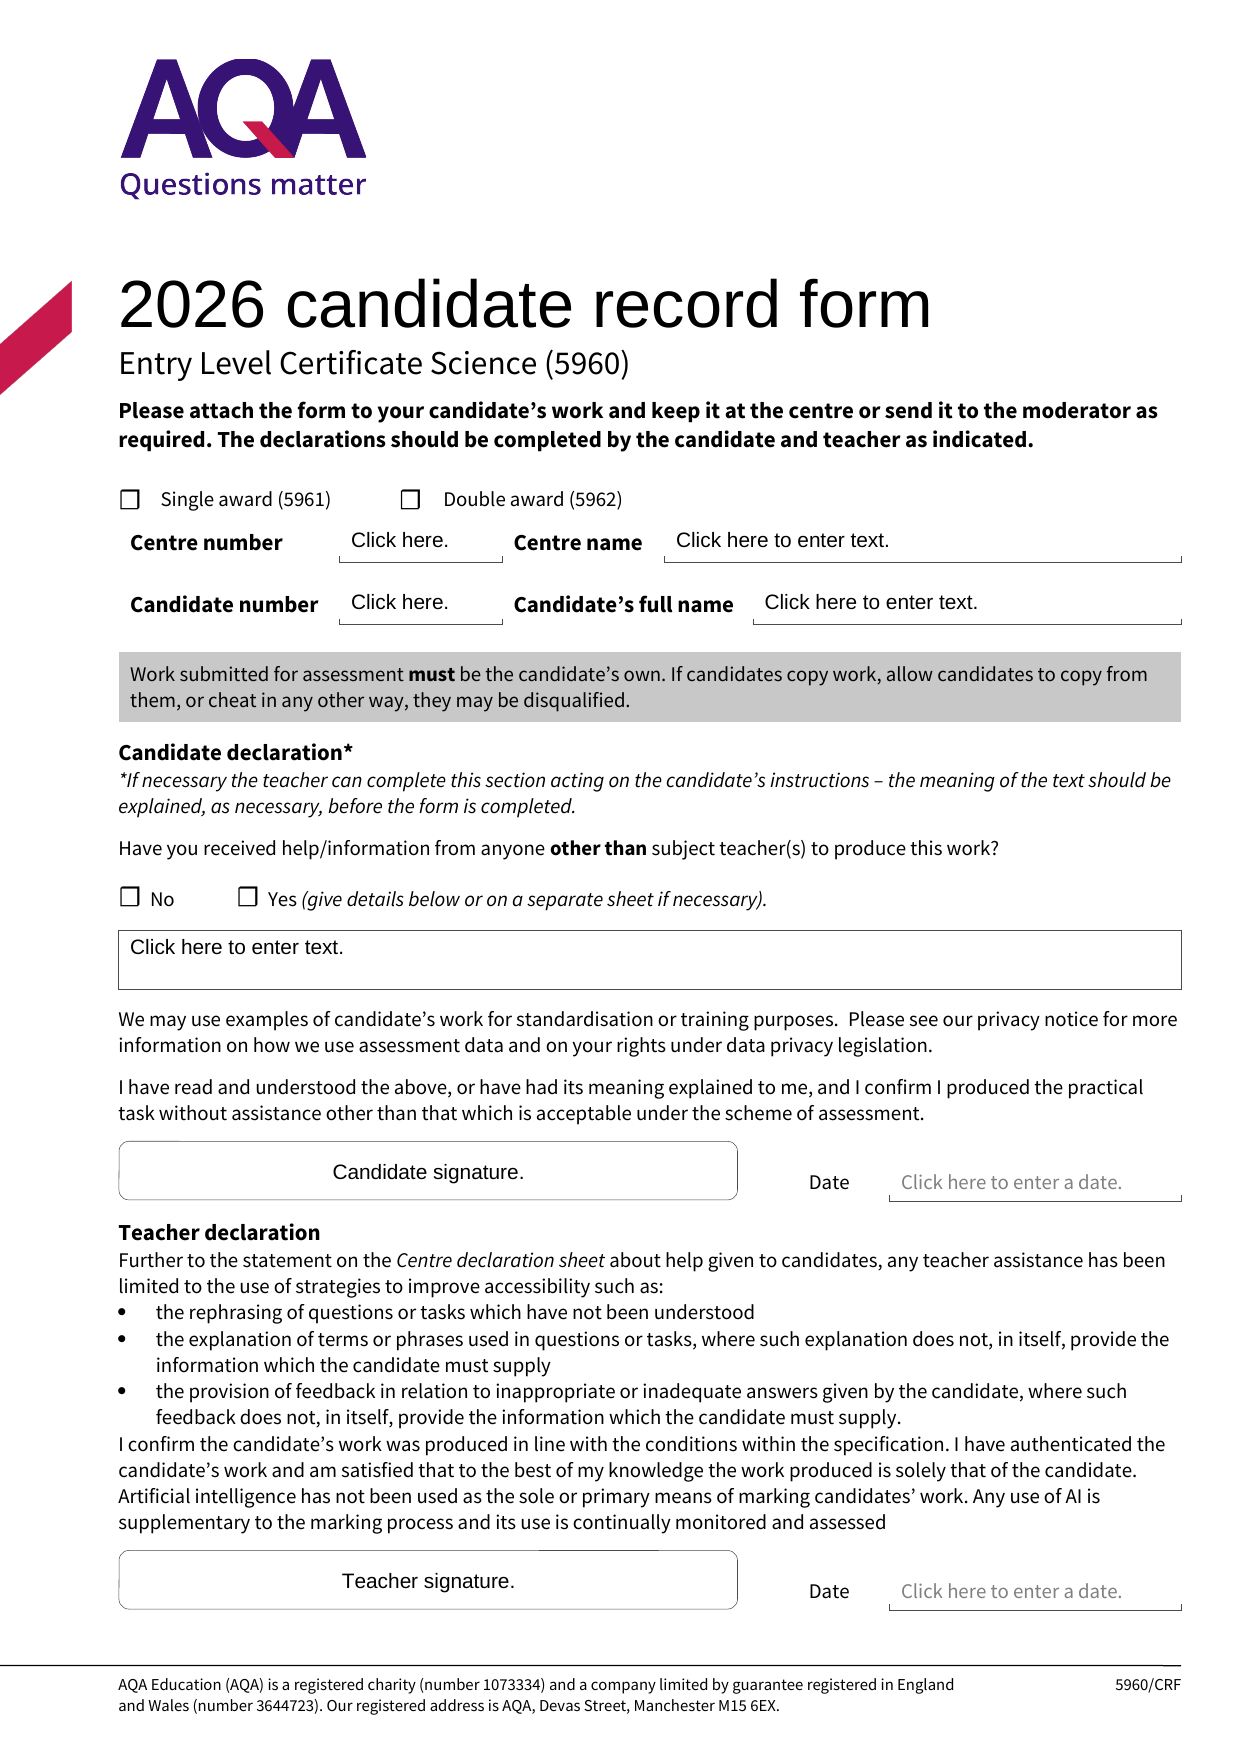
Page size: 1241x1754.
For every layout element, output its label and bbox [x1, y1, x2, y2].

picture [118, 59, 367, 203]
picture [0, 281, 72, 416]
